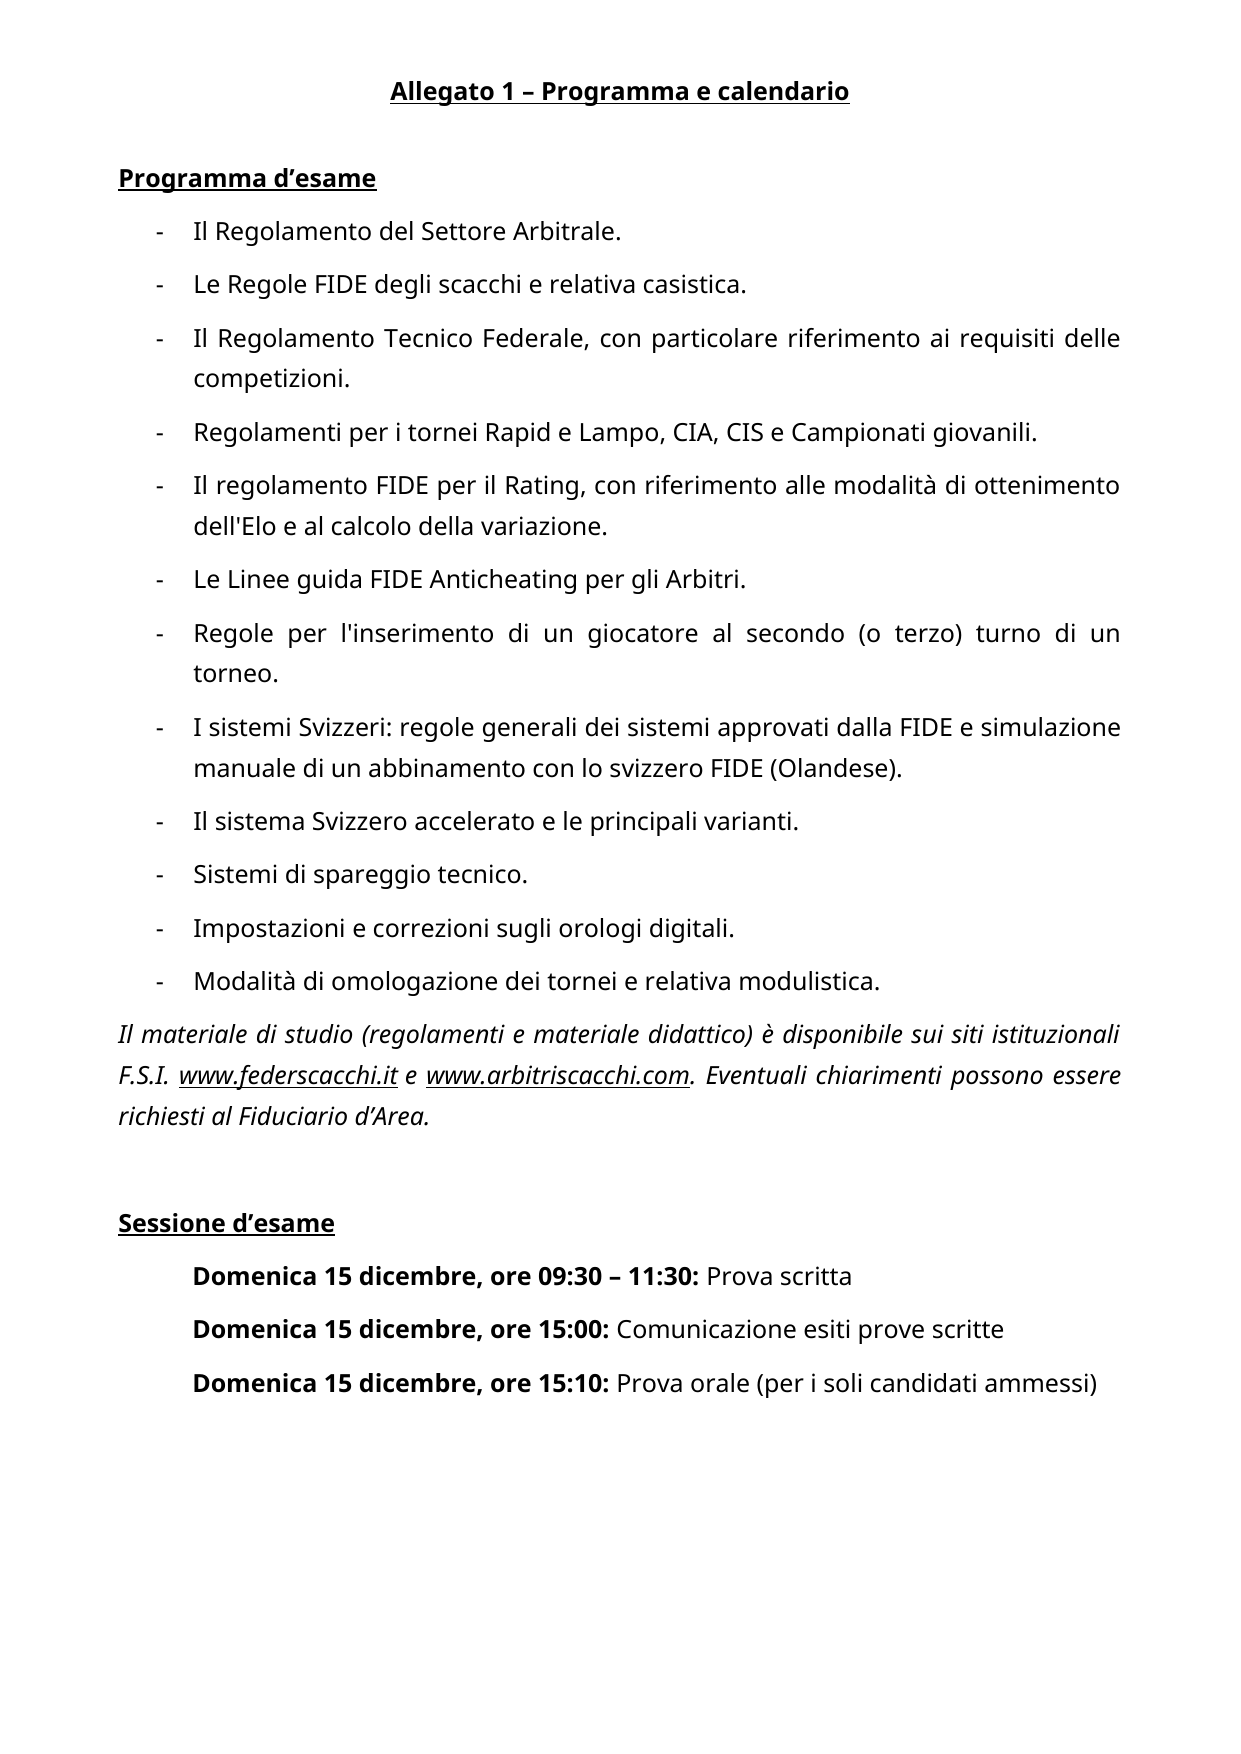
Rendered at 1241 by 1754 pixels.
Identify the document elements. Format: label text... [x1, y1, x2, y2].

list Regolamenti per i tornei Rapid e Lampo, CIA, CIS e Campionati giovanili. [156, 414, 1122, 448]
text Programma d’esame [118, 160, 1122, 194]
text Sessione d’esame [118, 1205, 1122, 1239]
text Il materiale di studio (regolamenti e materiale didattico) è disponibile sui siti istituzionali F.S.I. www.federscacchi.it e www.arbitriscacchi.com. Eventuali chiarimenti possono essere richiesti al Fiduciario d’Area. [118, 1017, 1122, 1133]
list Modalità di omologazione dei tornei e relativa modulistica. [156, 963, 1122, 998]
list Regole per l'inserimento di un giocatore al secondo (o terzo) turno di un torneo. [156, 615, 1122, 690]
list Il regolamento FIDE per il Rating, con riferimento alle modalità di ottenimento dell'Elo e al calcolo della variazione. [156, 468, 1122, 543]
list Le Regole FIDE degli scacchi e relativa casistica. [156, 267, 1122, 301]
list Le Linee guida FIDE Anticheating per gli Arbitri. [156, 562, 1122, 596]
text Domenica 15 dicembre, ore 09:30 – 11:30: Prova scritta [192, 1258, 1122, 1293]
text Domenica 15 dicembre, ore 15:00: Comunicazione esiti prove scritte [192, 1312, 1122, 1346]
list Il sistema Svizzero accelerato e le principali varianti. [156, 803, 1122, 838]
text Domenica 15 dicembre, ore 15:10: Prova orale (per i soli candidati ammessi) [192, 1365, 1122, 1399]
list I sistemi Svizzeri: regole generali dei sistemi approvati dalla FIDE e simulazione manuale di un abbinamento con lo svizzero FIDE (Olandese). [156, 709, 1122, 784]
list Sistemi di spareggio tecnico. [156, 857, 1122, 891]
list Il Regolamento del Settore Arbitrale. [156, 213, 1122, 248]
list Impostazioni e correzioni sugli orologi digitali. [156, 910, 1122, 944]
list Il Regolamento Tecnico Federale, con particolare riferimento ai requisiti delle competizioni. [156, 320, 1122, 395]
